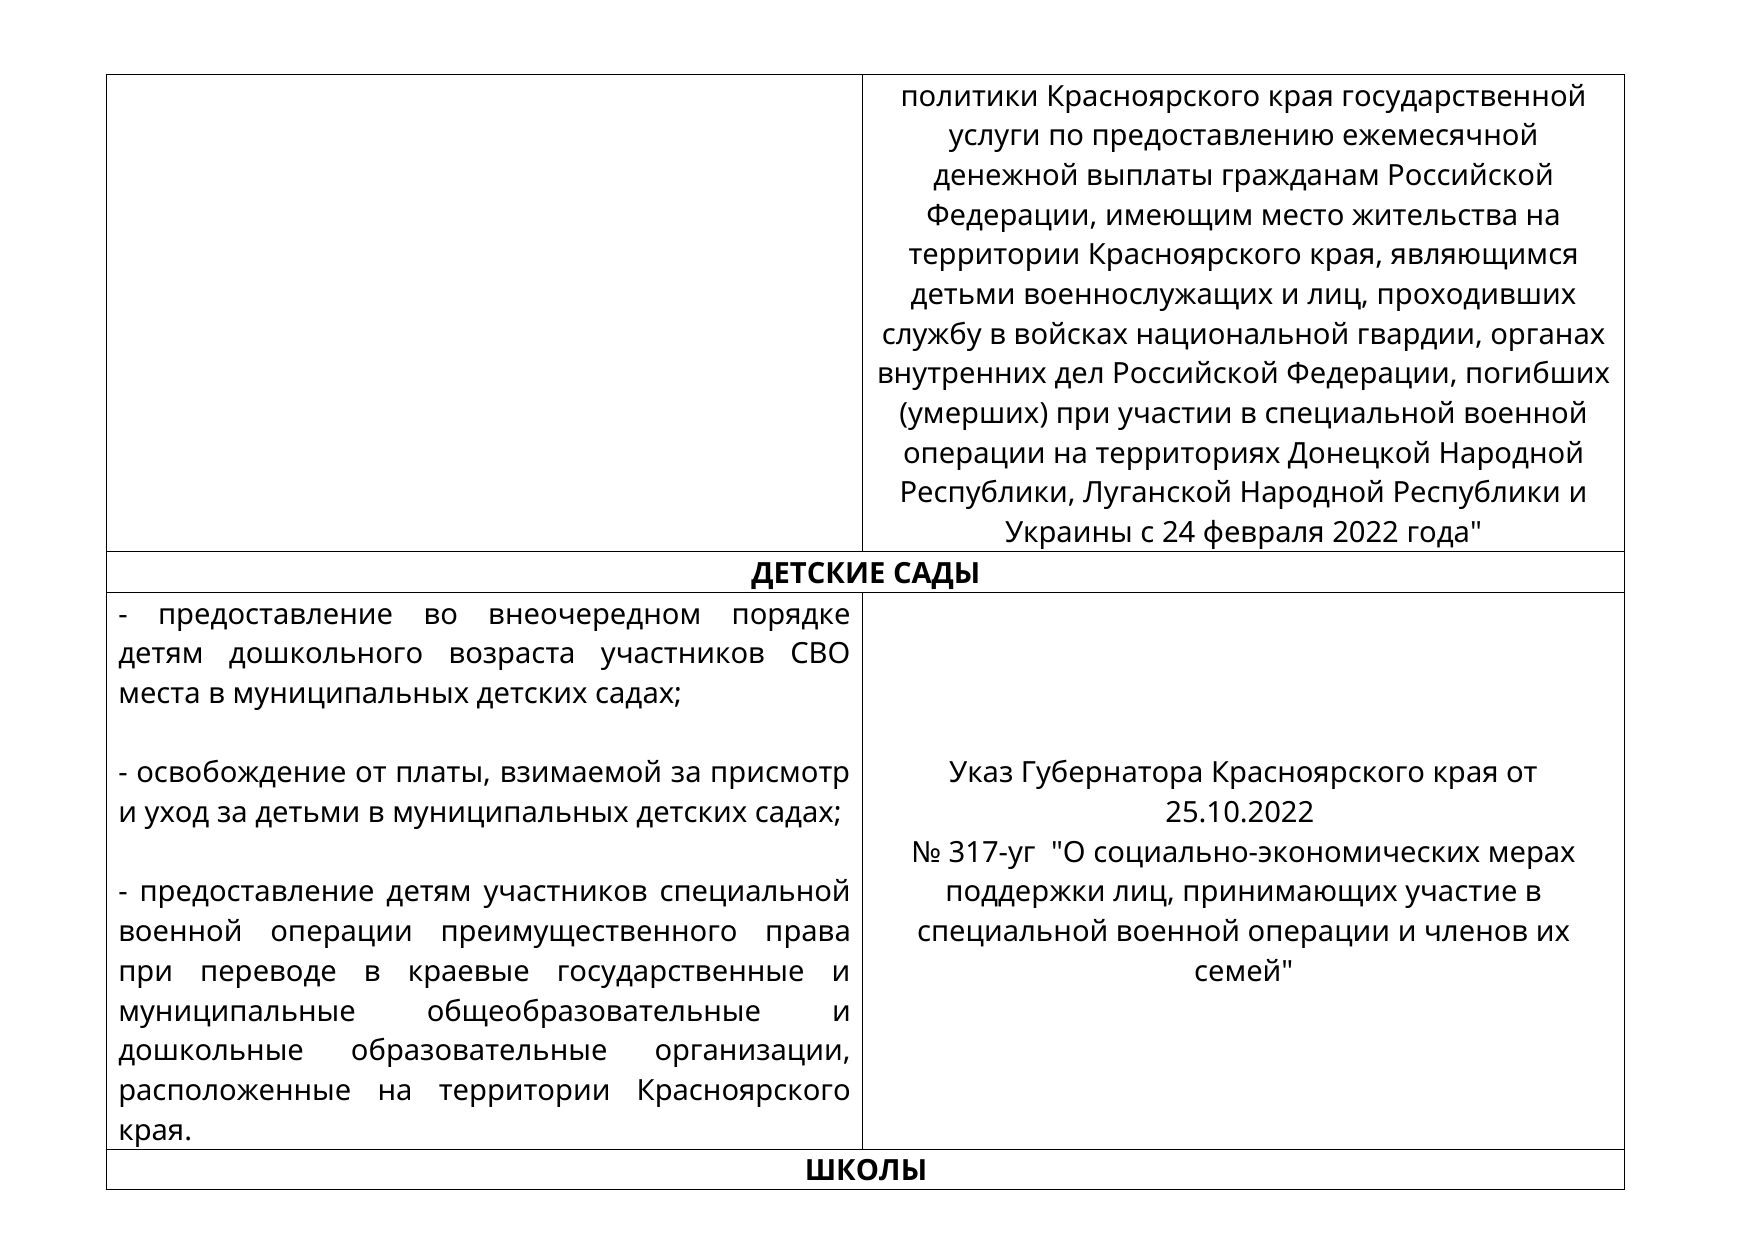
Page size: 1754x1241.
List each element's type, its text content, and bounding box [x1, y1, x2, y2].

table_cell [863, 75, 1624, 551]
table_cell ДЕТСКИЕ САДЫ [107, 552, 1624, 592]
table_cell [107, 75, 862, 551]
table_cell - предоставление во внеочередном порядке детям дошкольного возраста участников СВО места в муниципальных детских садах; - освобождение от платы, взимаемой за присмотр и уход за детьми в муниципальных детских садах; - предоставление детям участников специальной военной операции преимущественного права при переводе в краевые государственные и муниципальные общеобразовательные и дошкольные образовательные организации, расположенные на территории Красноярского края. [107, 593, 862, 1148]
table_cell ШКОЛЫ [107, 1150, 1624, 1189]
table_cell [863, 593, 1624, 1148]
